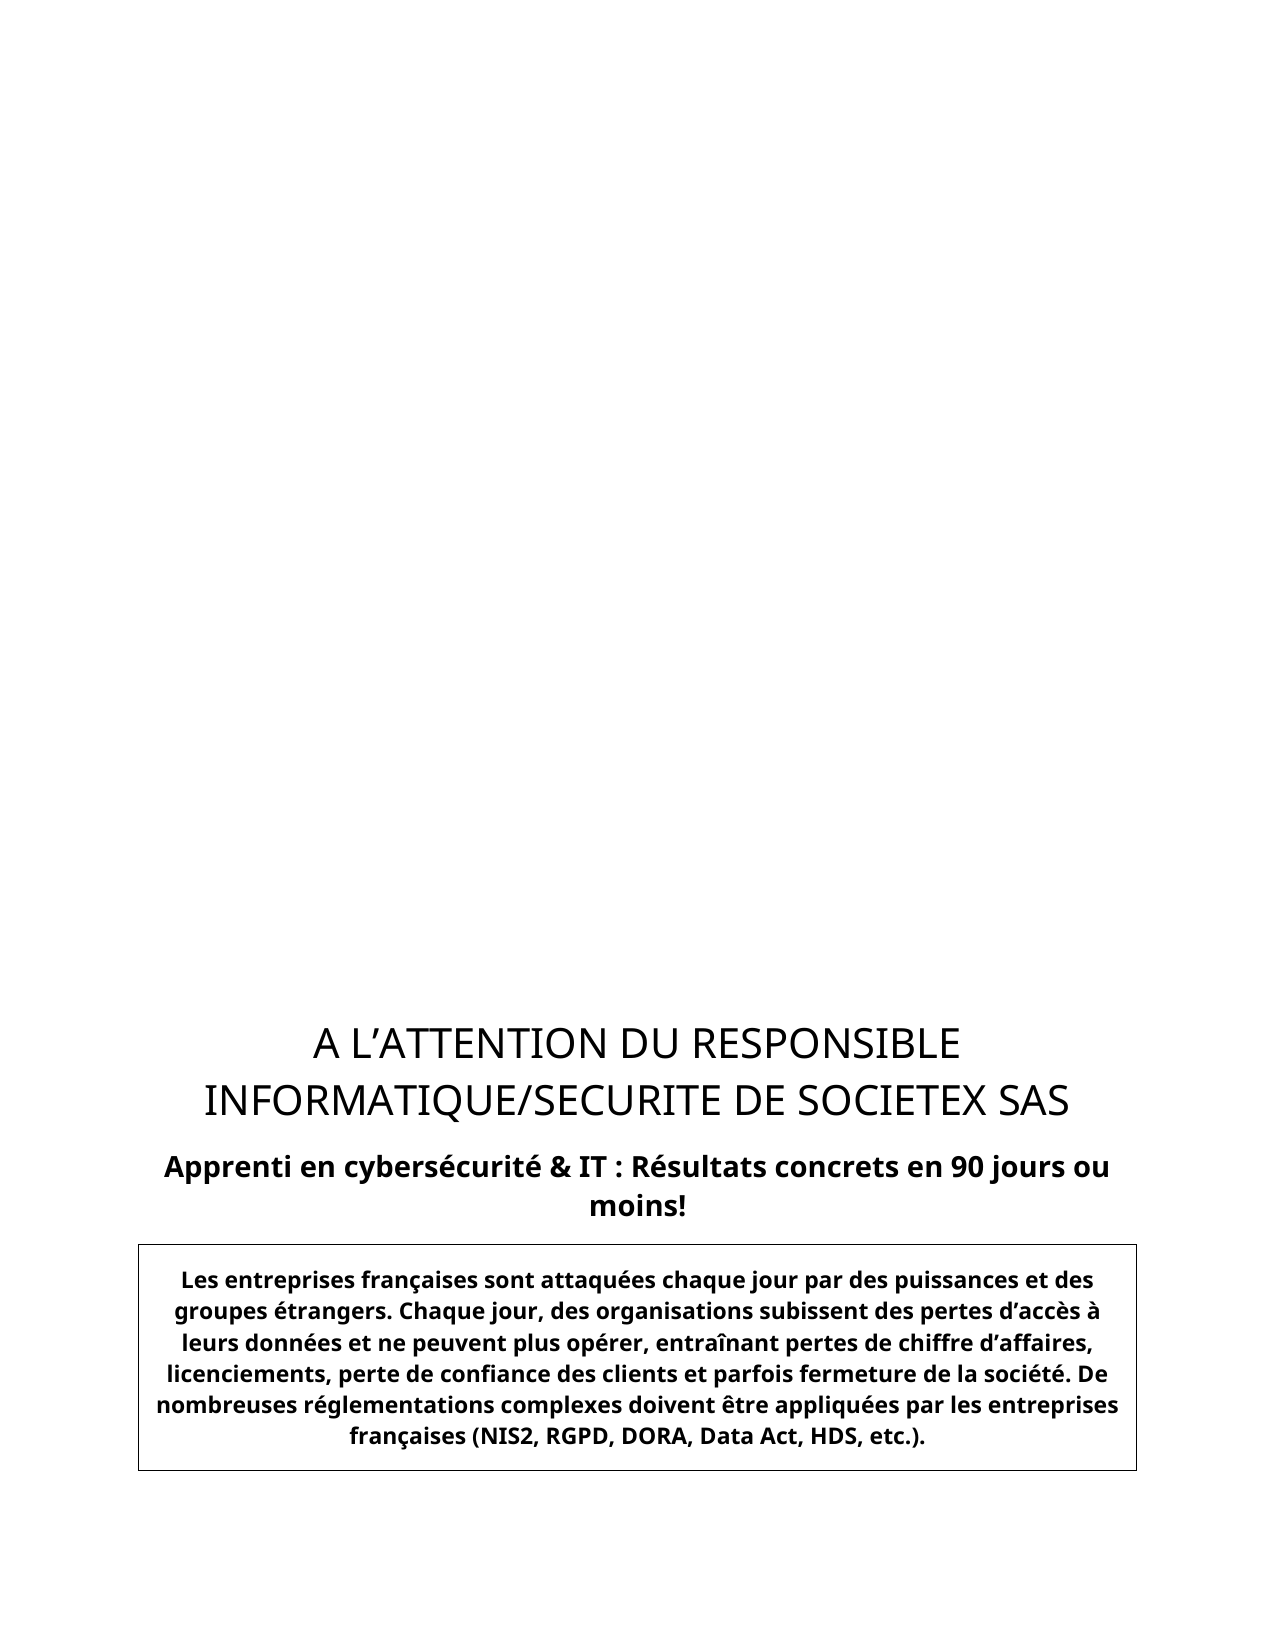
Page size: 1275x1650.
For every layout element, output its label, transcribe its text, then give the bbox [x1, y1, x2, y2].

subtitle A L’ATTENTION DU RESPONSIBLE INFORMATIQUE/SECURITE DE SOCIETEX SAS [150, 1014, 1125, 1127]
table_header Les entreprises françaises sont attaquées chaque jour par des puissances et des groupes étrangers. Chaque jour, des organisations subissent des pertes d’accès à leurs données et ne peuvent plus opérer, entraînant pertes de chiffre d’affaires, licenciements, perte de confiance des clients et parfois fermeture de la société. De nombreuses réglementations complexes doivent être appliquées par les entreprises françaises (NIS2, RGPD, DORA, Data Act, HDS, etc.). [139, 1245, 1136, 1470]
text Apprenti en cybersécurité & IT : Résultats concrets en 90 jours ou moins! [150, 1146, 1125, 1225]
